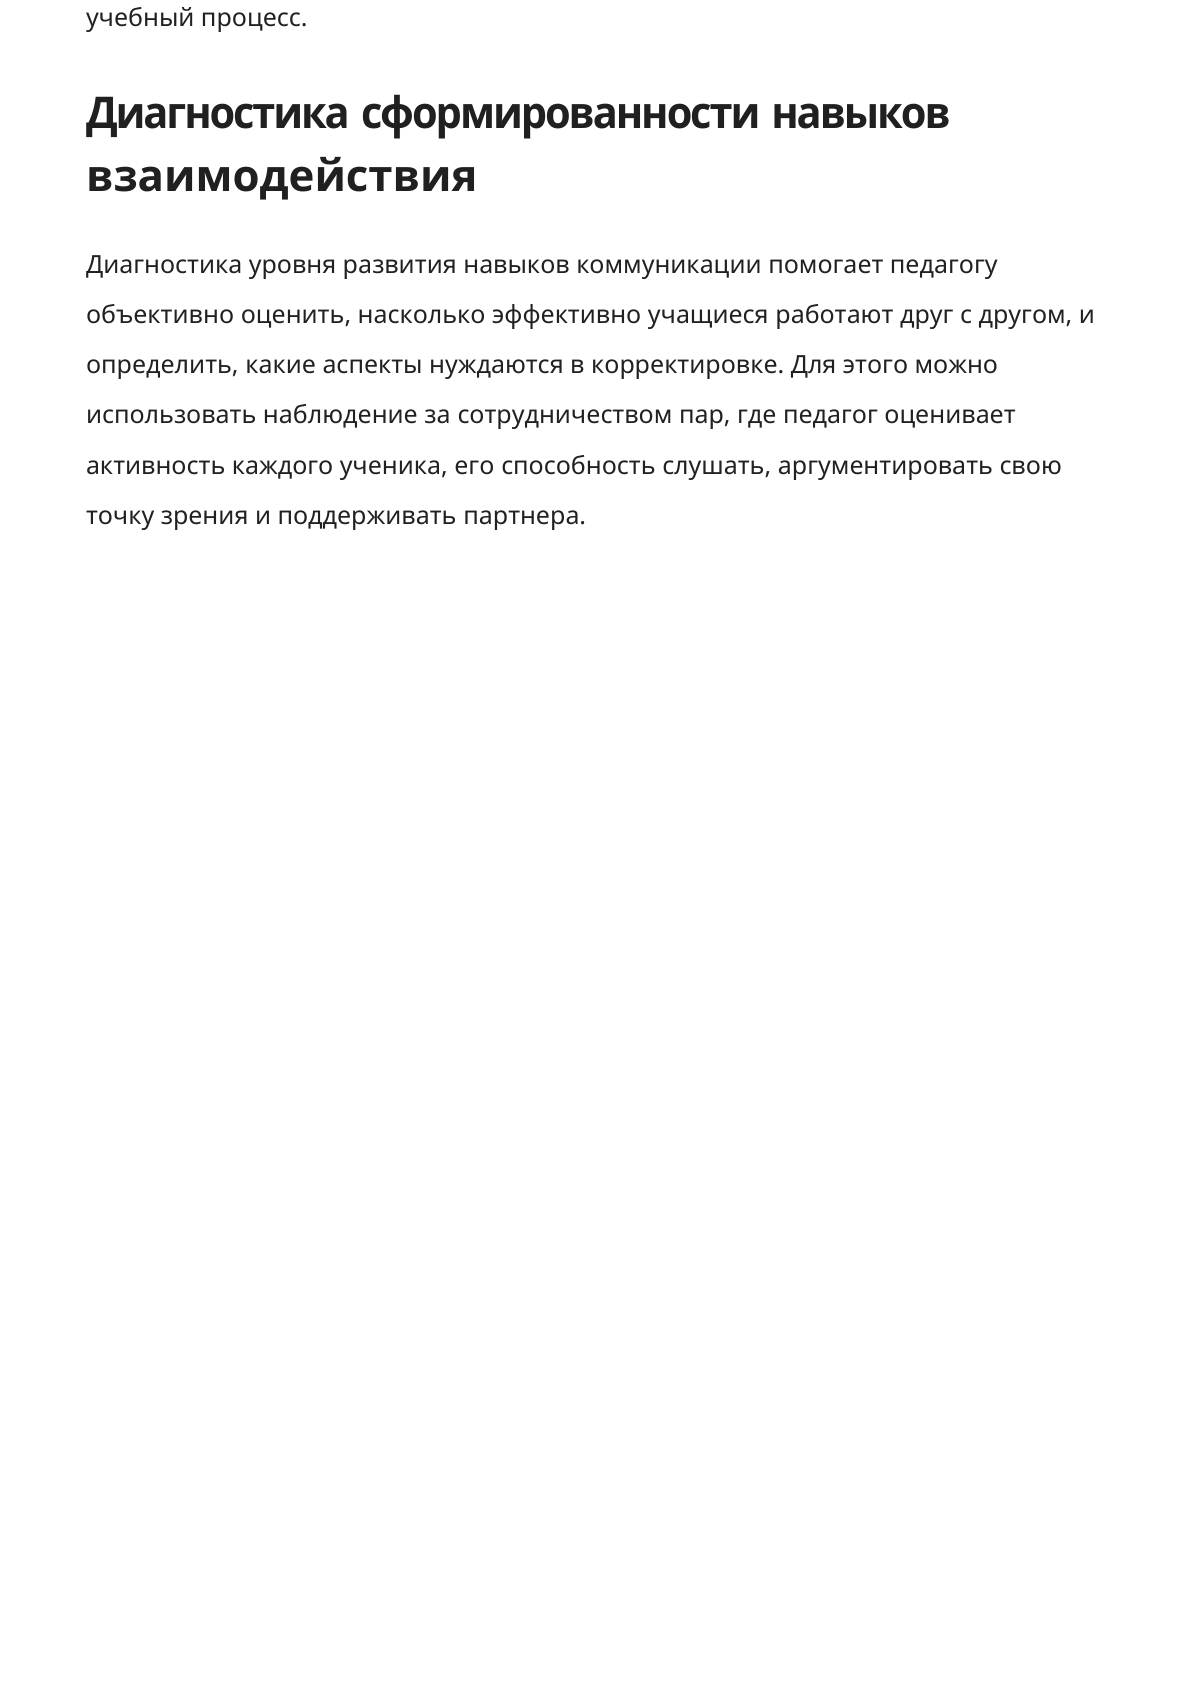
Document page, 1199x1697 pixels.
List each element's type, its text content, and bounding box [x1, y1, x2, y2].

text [86, 0, 1089, 34]
subtitle Диагностика сформированности навыков взаимодействия [86, 82, 1199, 204]
text Диагностика уровня развития навыков коммуникации помогает педагогу объективно оценить, насколько эффективно учащиеся работают друг с другом, и определить, какие аспекты нуждаются в корректировке. Для этого можно использовать наблюдение за сотрудничеством пар, где педагог оценивает активность каждого ученика, его способность слушать, аргументировать свою точку зрения и поддерживать партнера. [86, 246, 1113, 532]
